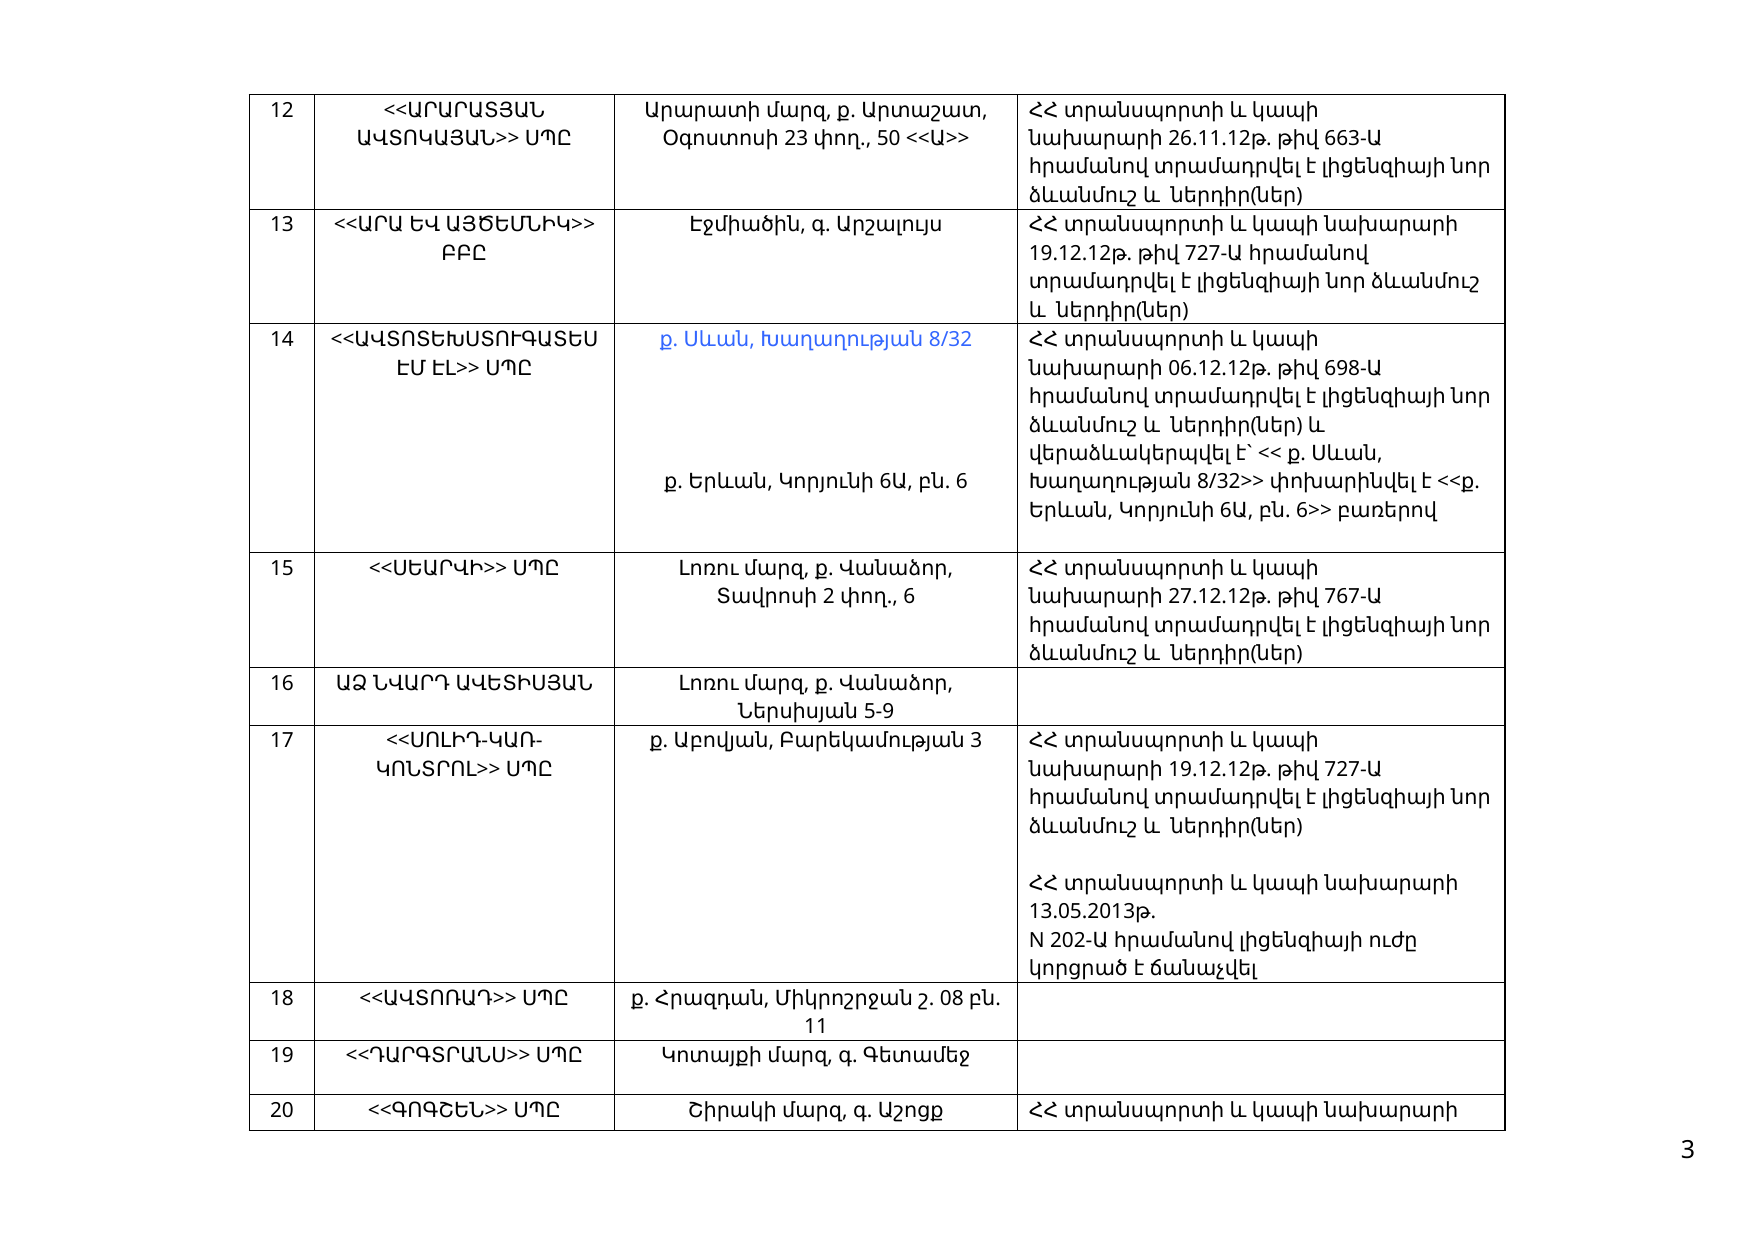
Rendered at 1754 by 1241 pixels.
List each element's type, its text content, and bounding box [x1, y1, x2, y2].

table_cell 14 [250, 324, 314, 552]
table_cell <<ԳՈԳՇԵՆ>> ՍՊԸ [315, 1095, 614, 1130]
table_cell <<ԴԱՐԳՏՐԱՆՍ>> ՍՊԸ [315, 1041, 614, 1094]
table_cell <<ԱՐԱՐԱՏՅԱՆ ԱՎՏՈԿԱՅԱՆ>> ՍՊԸ [315, 95, 614, 208]
table_cell ք. Հրազդան, Միկրոշրջան շ. 08 բն. 11 [615, 983, 1017, 1039]
table_cell Կոտայքի մարզ, գ. Գետամեջ [615, 1041, 1017, 1094]
table_cell [1018, 668, 1504, 724]
table_cell <<ԱՐԱ ԵՎ ԱՅԾԵՄՆԻԿ>> ԲԲԸ [315, 210, 614, 323]
table_cell Լոռու մարզ, ք. Վանաձոր, Ներսիսյան 5-9 [615, 668, 1017, 724]
table_cell 19 [250, 1041, 314, 1094]
table_cell [1018, 983, 1504, 1039]
table_cell 15 [250, 553, 314, 667]
table_cell ՀՀ տրանսպորտի և կապի նախարարի 26.11.12թ. թիվ 663-Ա հրամանով տրամադրվել է լիցենզիայի նոր ձևանմուշ և ներդիր(ներ) [1018, 95, 1504, 208]
table_cell Էջմիածին, գ. Արշալույս [615, 210, 1017, 323]
table_cell ՀՀ տրանսպորտի և կապի նախարարի 27.12.12թ. թիվ 767-Ա հրամանով տրամադրվել է լիցենզիայի նոր ձևանմուշ և ներդիր(ներ) [1018, 553, 1504, 667]
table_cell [615, 1095, 1017, 1130]
table_cell 18 [250, 983, 314, 1039]
table_cell [1018, 1041, 1504, 1094]
table_cell <<ՍՈԼԻԴ-ԿԱՌ-ԿՈՆՏՐՈԼ>> ՍՊԸ [315, 726, 614, 982]
table_cell ք. Աբովյան, Բարեկամության 3 [615, 726, 1017, 982]
table_cell ք. Սևան, Խաղաղության 8/32 ք. Երևան, Կորյունի 6Ա, բն. 6 [615, 324, 1017, 552]
table_cell <<ՍԵԱՐՎԻ>> ՍՊԸ [315, 553, 614, 667]
table_cell <<ԱՎՏՈՌԱԴ>> ՍՊԸ [315, 983, 614, 1039]
table_cell ԱՁ ՆՎԱՐԴ ԱՎԵՏԻՍՅԱՆ [315, 668, 614, 724]
table_cell 16 [250, 668, 314, 724]
table_cell ՀՀ տրանսպորտի և կապի նախարարի 19.12.12թ. թիվ 727-Ա հրամանով տրամադրվել է լիցենզիայի նոր ձևանմուշ և ներդիր(ներ) [1018, 210, 1504, 323]
table_cell Լոռու մարզ, ք. Վանաձոր, Տավրոսի 2 փող., 6 [615, 553, 1017, 667]
table_cell Արարատի մարզ, ք. Արտաշատ, Օգոստոսի 23 փող., 50 <<Ա>> [615, 95, 1017, 208]
table_cell ՀՀ տրանսպորտի և կապի նախարարի 19.12.12թ. թիվ 727-Ա հրամանով տրամադրվել է լիցենզիայի նոր ձևանմուշ և ներդիր(ներ) ՀՀ տրանսպորտի և կապի նախարարի 13.05.2013թ. N 202-Ա հրամանով լիցենզիայի ուժը կորցրած է ճանաչվել [1018, 726, 1504, 982]
table_cell ՀՀ տրանսպորտի և կապի նախարարի 06.12.12թ. թիվ 698-Ա հրամանով տրամադրվել է լիցենզիայի նոր ձևանմուշ և ներդիր(ներ) և վերաձևակերպվել է` << ք. Սևան, Խաղաղության 8/32>> փոխարինվել է <<ք. Երևան, Կորյունի 6Ա, բն. 6>> բառերով [1018, 324, 1504, 552]
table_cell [1018, 1095, 1504, 1130]
table_cell <<ԱՎՏՈՏԵԽՍՏՈՒԳԱՏԵՍ ԷՄ ԷԼ>> ՍՊԸ [315, 324, 614, 552]
table_cell 13 [250, 210, 314, 323]
table_cell 17 [250, 726, 314, 982]
table_cell 12 [250, 95, 314, 208]
table_cell 20 [250, 1095, 314, 1130]
